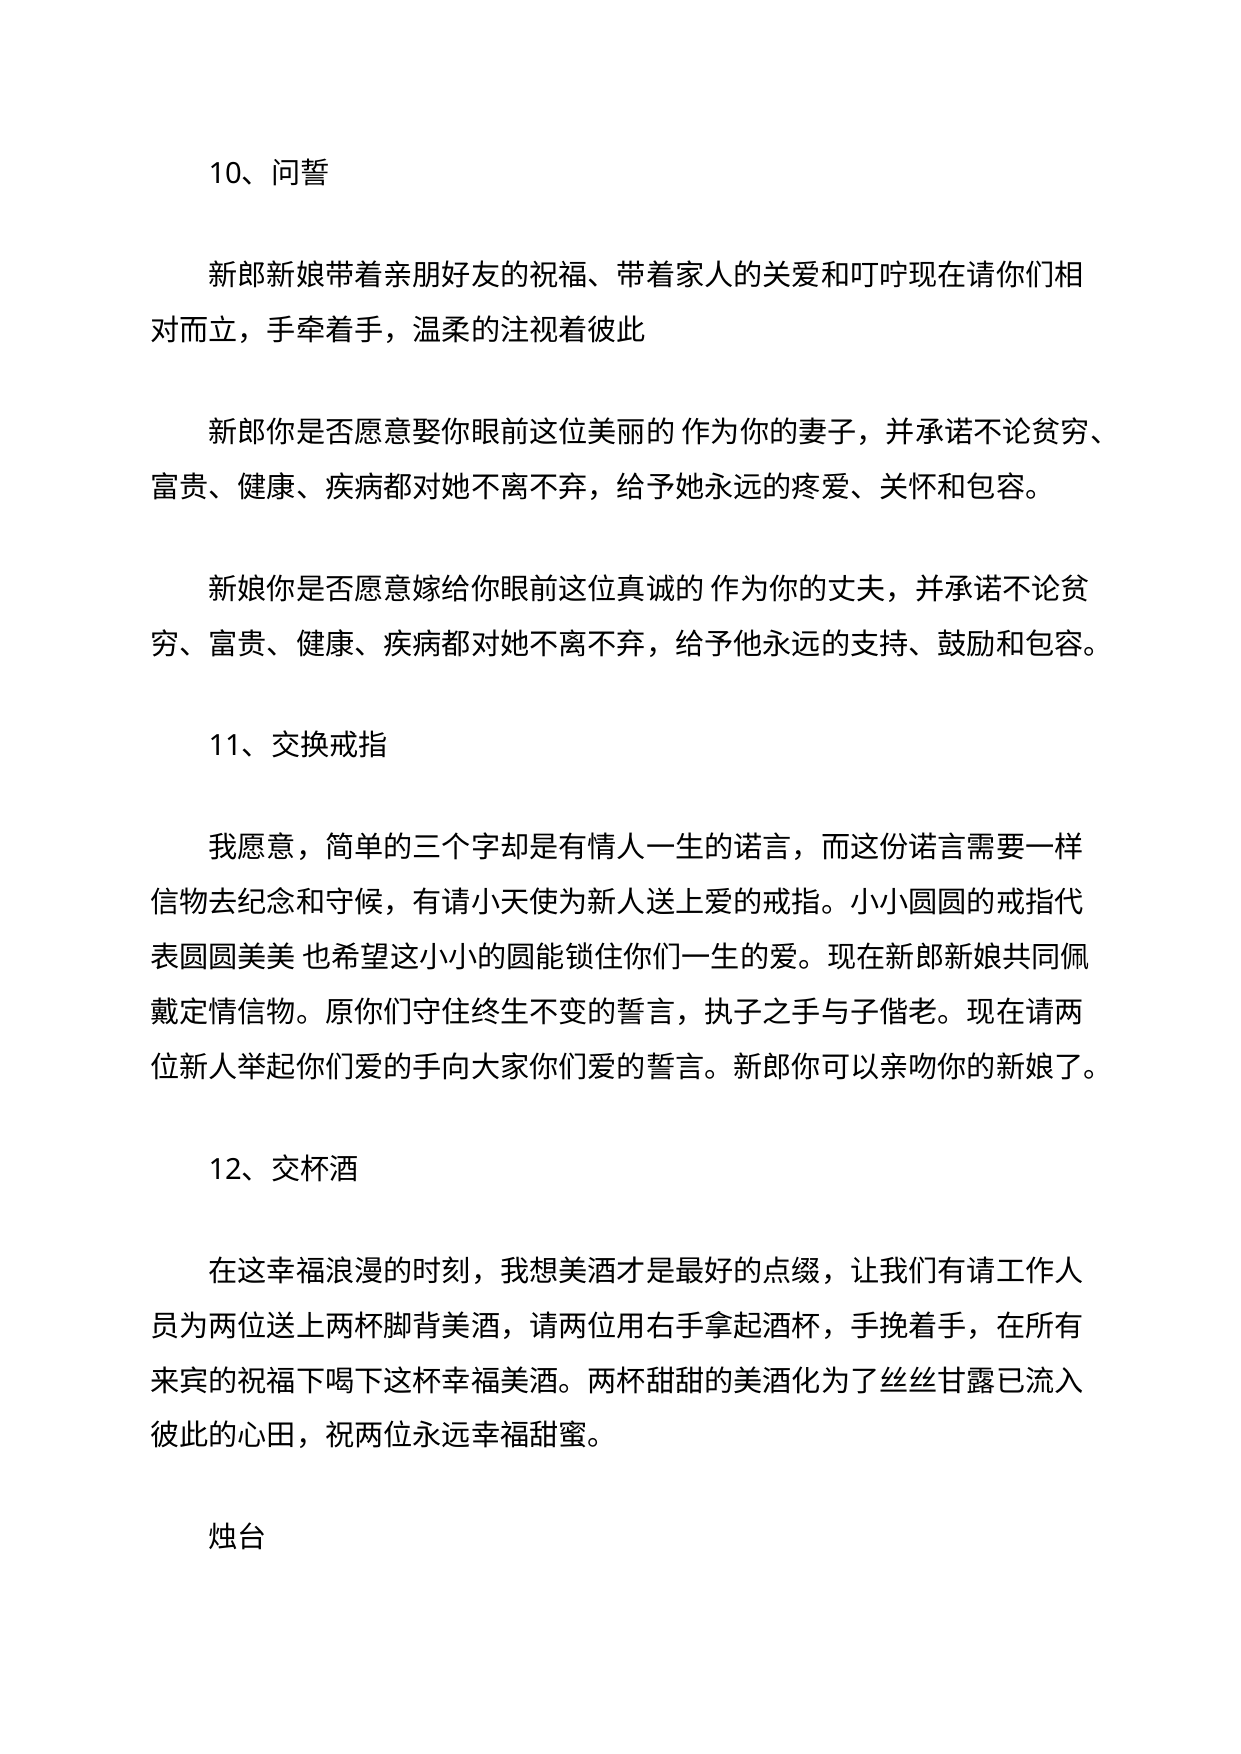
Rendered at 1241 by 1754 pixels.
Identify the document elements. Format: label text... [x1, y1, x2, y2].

text 新郎你是否愿意娶你眼前这位美丽的 作为你的妻子，并承诺不论贫穷、富贵、健康、疾病都对她不离不弃，给予她永远的疼爱、关怀和包容。 [150, 409, 1090, 506]
text 我愿意，简单的三个字却是有情人一生的诺言，而这份诺言需要一样信物去纪念和守候，有请小天使为新人送上爱的戒指。小小圆圆的戒指代表圆圆美美 也希望这小小的圆能锁住你们一生的爱。现在新郎新娘共同佩戴定情信物。原你们守住终生不变的誓言，执子之手与子偕老。现在请两位新人举起你们爱的手向大家你们爱的誓言。新郎你可以亲吻你的新娘了。 [150, 824, 1090, 1086]
text 烛台 [150, 1514, 1090, 1556]
text 10、问誓 [150, 150, 1090, 192]
text 新娘你是否愿意嫁给你眼前这位真诚的 作为你的丈夫，并承诺不论贫穷、富贵、健康、疾病都对她不离不弃，给予他永远的支持、鼓励和包容。 [150, 565, 1090, 662]
text 在这幸福浪漫的时刻，我想美酒才是最好的点缀，让我们有请工作人员为两位送上两杯脚背美酒，请两位用右手拿起酒杯，手挽着手，在所有来宾的祝福下喝下这杯幸福美酒。两杯甜甜的美酒化为了丝丝甘露已流入彼此的心田，祝两位永远幸福甜蜜。 [150, 1247, 1090, 1454]
text 12、交杯酒 [150, 1145, 1090, 1188]
text 新郎新娘带着亲朋好友的祝福、带着家人的关爱和叮咛现在请你们相对而立，手牵着手，温柔的注视着彼此 [150, 252, 1090, 349]
text 11、交换戒指 [150, 722, 1090, 764]
